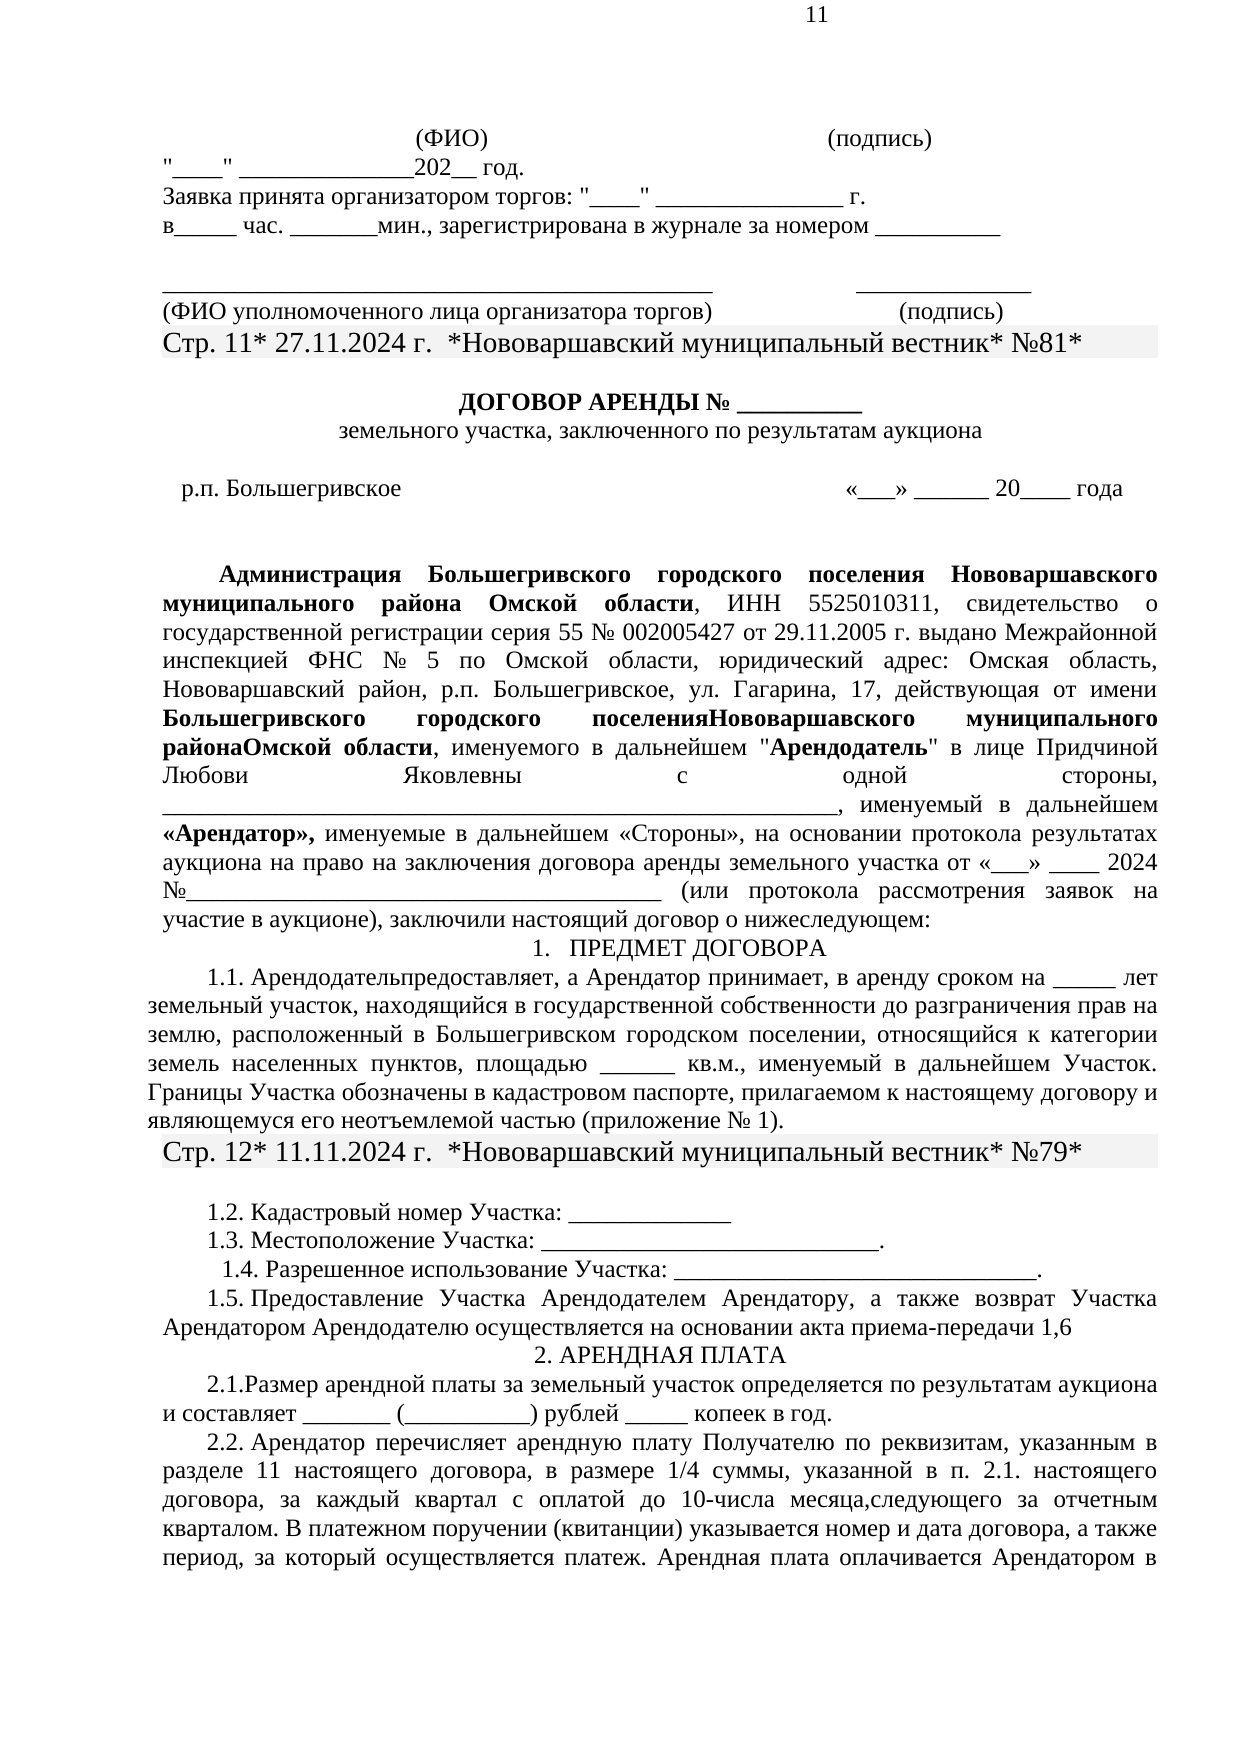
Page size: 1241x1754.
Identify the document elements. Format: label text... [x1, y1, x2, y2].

text в_____ час. _______мин., зарегистрирована в журнале за номером __________ [162, 210, 1158, 238]
text р.п. Большегривское «___» ______ 20____ года [162, 473, 1158, 502]
text Заявка принята организатором торгов: "____" _______________ г. [162, 181, 1158, 210]
list ПРЕДМЕТ ДОГОВОРА [200, 933, 1158, 962]
text Администрация Большегривского городского поселения Нововаршавского муниципального района Омской области, ИНН 5525010311, свидетельство о государственной регистрации серия 55 № 002005427 от 29.11.2005 г. выдано Межрайонной инспекцией ФНС № 5 по Омской области, юридический адрес: Омская область, Нововаршавский район, р.п. Большегривское, ул. Гагарина, 17, действующая от имени Большегривского городского поселенияНововаршавского муниципального районаОмской области, именуемого в дальнейшем "Арендодатель" в лице Придчиной Любови Яковлевны с одной стороны, ______________________________________________________, именуемый в дальнейшем «Арендатор», именуемые в дальнейшем «Стороны», на основании протокола результатах аукциона на право на заключения договора аренды земельного участка от «___» ____ 2024 №______________________________________ (или протокола рассмотрения заявок на участие в аукционе), заключили настоящий договор о нижеследующем: [162, 559, 1158, 933]
text ДОГОВОР АРЕНДЫ № __________ [162, 387, 1158, 416]
text ____________________________________________ ______________ [162, 267, 1158, 296]
text 2.1.Размер арендной платы за земельный участок определяется по результатам аукциона и составляет _______ (__________) рублей _____ копеек в год. [162, 1369, 1158, 1427]
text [162, 1427, 1158, 1570]
text (ФИО уполномоченного лица организатора торгов) (подпись) [162, 296, 1158, 325]
text Стр. 12* 11.11.2024 г. *Нововаршавский муниципальный вестник* №79* [162, 1134, 1158, 1168]
text 1.4. Разрешенное использование Участка: _____________________________. [164, 1254, 1156, 1283]
text 1.1. Арендодательпредоставляет, а Арендатор принимает, в аренду сроком на _____ лет земельный участок, находящийся в государственной собственности до разграничения прав на землю, расположенный в Большегривском городском поселении, относящийся к категории земель населенных пунктов, площадью ______ кв.м., именуемый в дальнейшем Участок. Границы Участка обозначены в кадастровом паспорте, прилагаемом к настоящему договору и являющемуся его неотъемлемой частью (приложение № 1). [147, 962, 1158, 1134]
text 2. АРЕНДНАЯ ПЛАТА [162, 1340, 1158, 1369]
text земельного участка, заключенного по результатам аукциона [162, 416, 1158, 444]
text 1.5. Предоставление Участка Арендодателем Арендатору, а также возврат Участка Арендатором Арендодателю осуществляется на основании акта приема-передачи 1,6 [162, 1283, 1158, 1340]
text 1.3. Местоположение Участка: ___________________________. [162, 1225, 1158, 1254]
text 1.2. Кадастровый номер Участка: _____________ [162, 1197, 1158, 1225]
text (ФИО) (подпись) [162, 123, 1158, 152]
text "____" ______________202__ год. [162, 152, 1158, 181]
text Стр. 11* 27.11.2024 г. *Нововаршавский муниципальный вестник* №81* [162, 325, 1158, 358]
